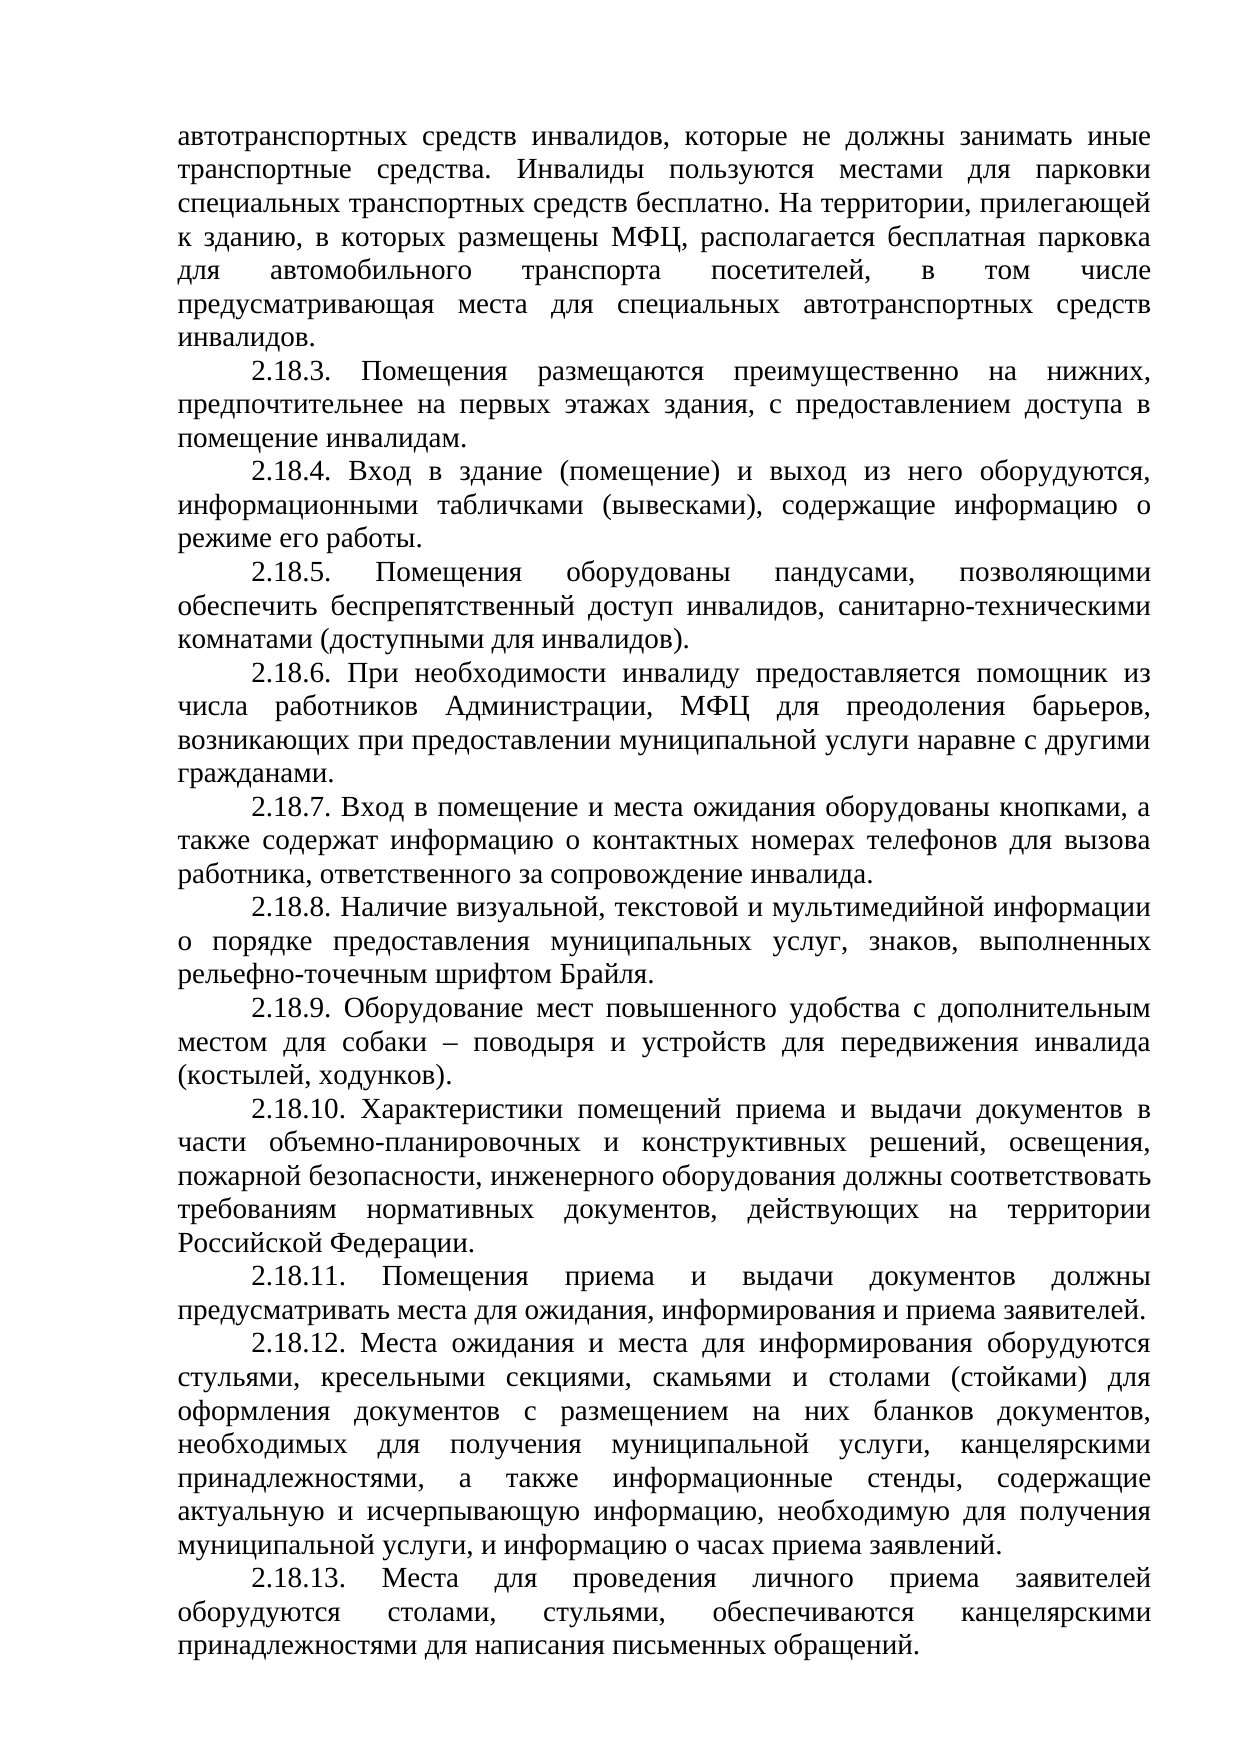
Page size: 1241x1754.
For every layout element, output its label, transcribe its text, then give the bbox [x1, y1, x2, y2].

text 2.18.7. Вход в помещение и места ожидания оборудованы кнопками, а также содержат информацию о контактных номерах телефонов для вызова работника, ответственного за сопровождение инвалида. [177, 789, 1152, 889]
text 2.18.13. Места для проведения личного приема заявителей оборудуются столами, стульями, обеспечиваются канцелярскими принадлежностями для написания письменных обращений. [177, 1560, 1152, 1661]
text 2.18.3. Помещения размещаются преимущественно на нижних, предпочтительнее на первых этажах здания, с предоставлением доступа в помещение инвалидам. [177, 353, 1152, 453]
text 2.18.9. Оборудование мест повышенного удобства с дополнительным местом для собаки – поводыря и устройств для передвижения инвалида (костылей, ходунков). [177, 990, 1152, 1091]
text 2.18.5. Помещения оборудованы пандусами, позволяющими обеспечить беспрепятственный доступ инвалидов, санитарно-техническими комнатами (доступными для инвалидов). [177, 554, 1152, 655]
text 2.18.8. Наличие визуальной, текстовой и мультимедийной информации о порядке предоставления муниципальных услуг, знаков, выполненных рельефно-точечным шрифтом Брайля. [177, 889, 1152, 990]
text 2.18.12. Места ожидания и места для информирования оборудуются стульями, кресельными секциями, скамьями и столами (стойками) для оформления документов с размещением на них бланков документов, необходимых для получения муниципальной услуги, канцелярскими принадлежностями, а также информационные стенды, содержащие актуальную и исчерпывающую информацию, необходимую для получения муниципальной услуги, и информацию о часах приема заявлений. [177, 1326, 1152, 1560]
text 2.18.6. При необходимости инвалиду предоставляется помощник из числа работников Администрации, МФЦ для преодоления барьеров, возникающих при предоставлении муниципальной услуги наравне с другими гражданами. [177, 655, 1152, 789]
text 2.18.11. Помещения приема и выдачи документов должны предусматривать места для ожидания, информирования и приема заявителей. [177, 1258, 1152, 1326]
text 2.18.4. Вход в здание (помещение) и выход из него оборудуются, информационными табличками (вывесками), содержащие информацию о режиме его работы. [177, 453, 1152, 554]
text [177, 118, 1152, 353]
text 2.18.10. Характеристики помещений приема и выдачи документов в части объемно-планировочных и конструктивных решений, освещения, пожарной безопасности, инженерного оборудования должны соответствовать требованиям нормативных документов, действующих на территории Российской Федерации. [177, 1091, 1152, 1258]
